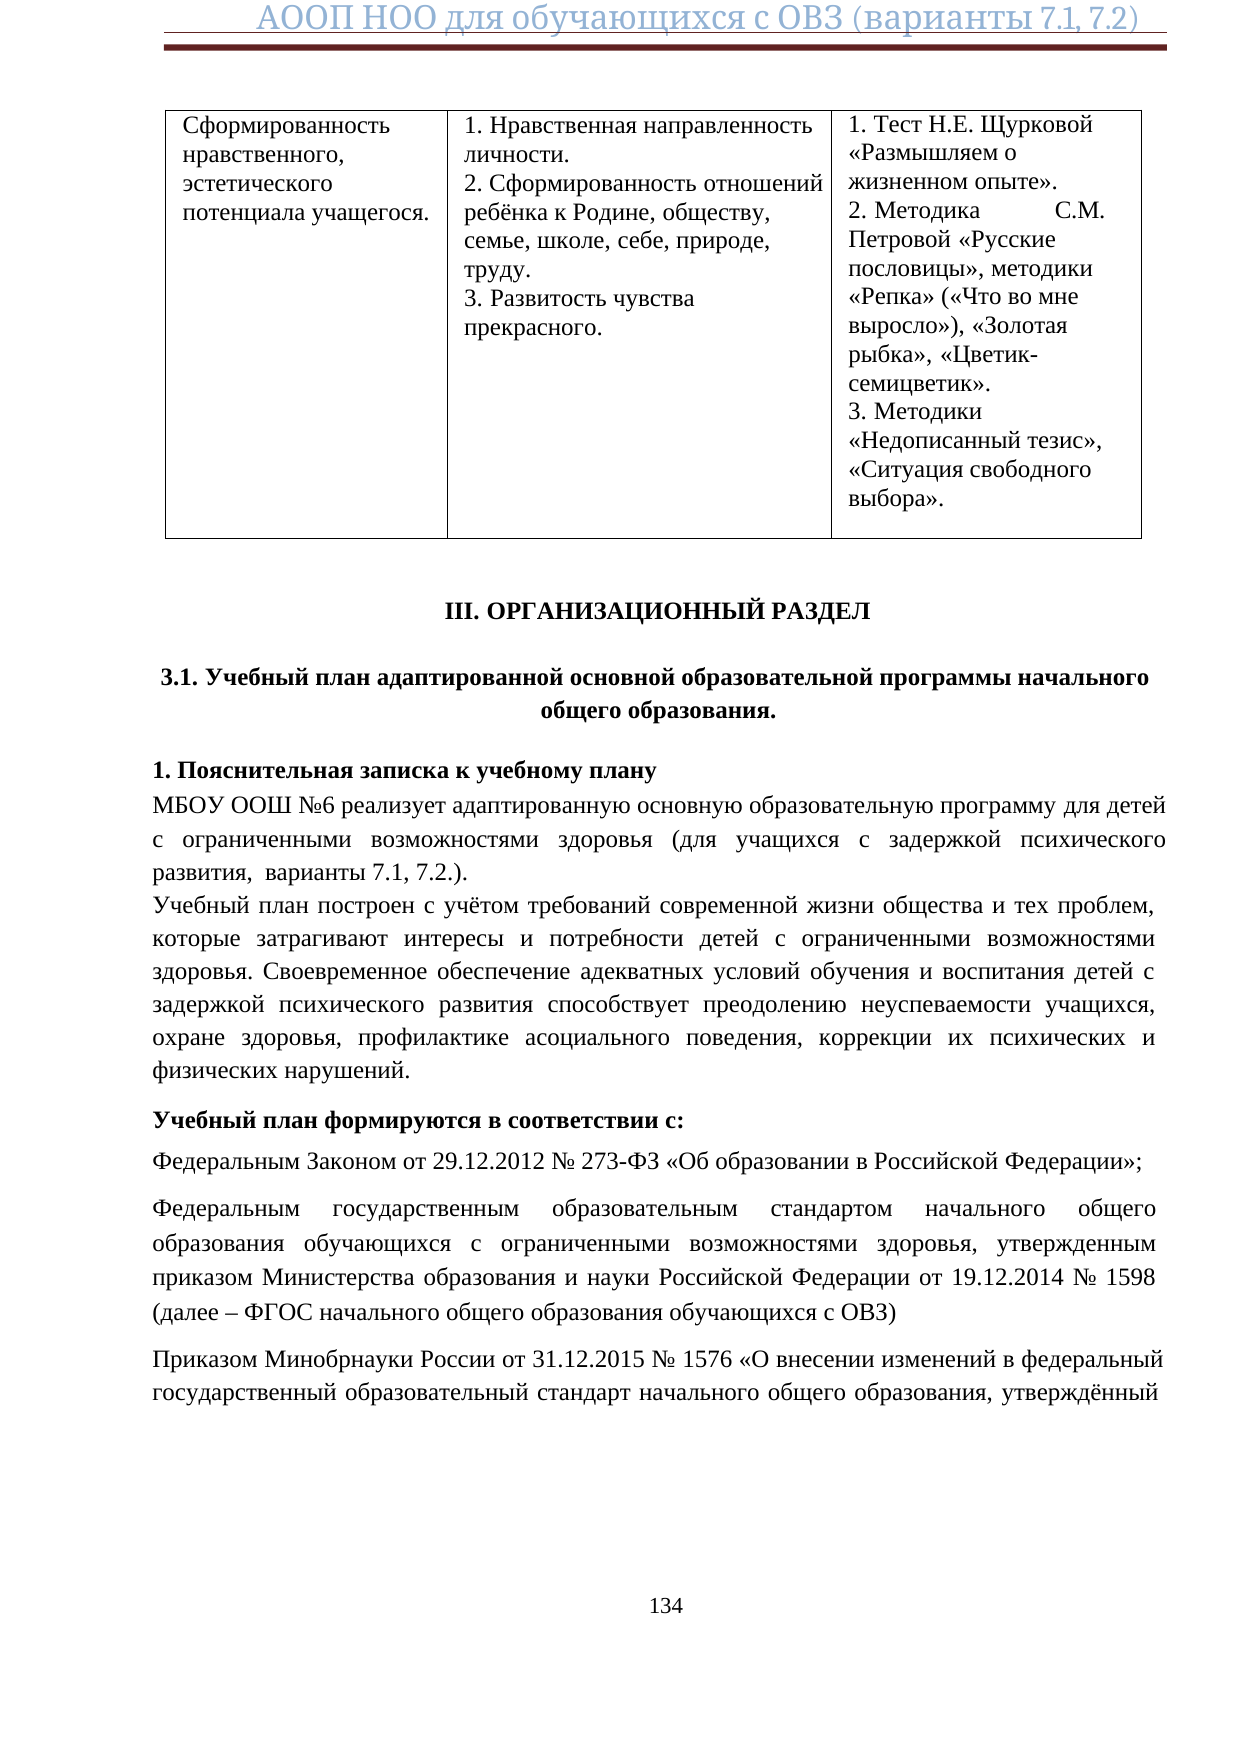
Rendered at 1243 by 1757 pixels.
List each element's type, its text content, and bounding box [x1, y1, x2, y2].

text Приказом Минобрнауки России от 31.12.2015 № 1576 «О внесении изменений в федеральный государственный образовательный стандарт начального общего образования, утверждённый [152, 1344, 1165, 1406]
text МБОУ ООШ №6 реализует адаптированную основную образовательную программу для детей с ограниченными возможностями здоровья (для учащихся с задержкой психического развития, варианты 7.1, 7.2.). [152, 791, 1166, 885]
text Федеральным Законом от 29.12.2012 № 273-ФЗ «Об образовании в Российской Федерации»; [152, 1146, 1180, 1175]
subtitle Учебный план формируются в соответствии с: [152, 1105, 1180, 1134]
text Федеральным государственным образовательным стандартом начального общего образования обучающихся с ограниченными возможностями здоровья, утвержденным приказом Министерства образования и науки Российской Федерации от 19.12.2014 № 1598 (далее – ФГОС начального общего образования обучающихся с ОВЗ) [152, 1193, 1156, 1325]
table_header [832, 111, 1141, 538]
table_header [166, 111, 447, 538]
text Учебный план построен с учётом требований современной жизни общества и тех проблем, которые затрагивают интересы и потребности детей с ограниченными возможностями здоровья. Своевременное обеспечение адекватных условий обучения и воспитания детей с задержкой психического развития способствует преодолению неуспеваемости учащихся, охране здоровья, профилактике асоциального поведения, коррекции их психических и физических нарушений. [152, 890, 1156, 1084]
subtitle ОРГАНИЗАЦИОННЫЙ РАЗДЕЛ [444, 596, 1180, 625]
subtitle 1. Пояснительная записка к учебному плану [152, 755, 1180, 784]
subtitle Учебный план адаптированной основной образовательной программы начального общего образования. [160, 662, 1151, 724]
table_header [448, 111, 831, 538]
